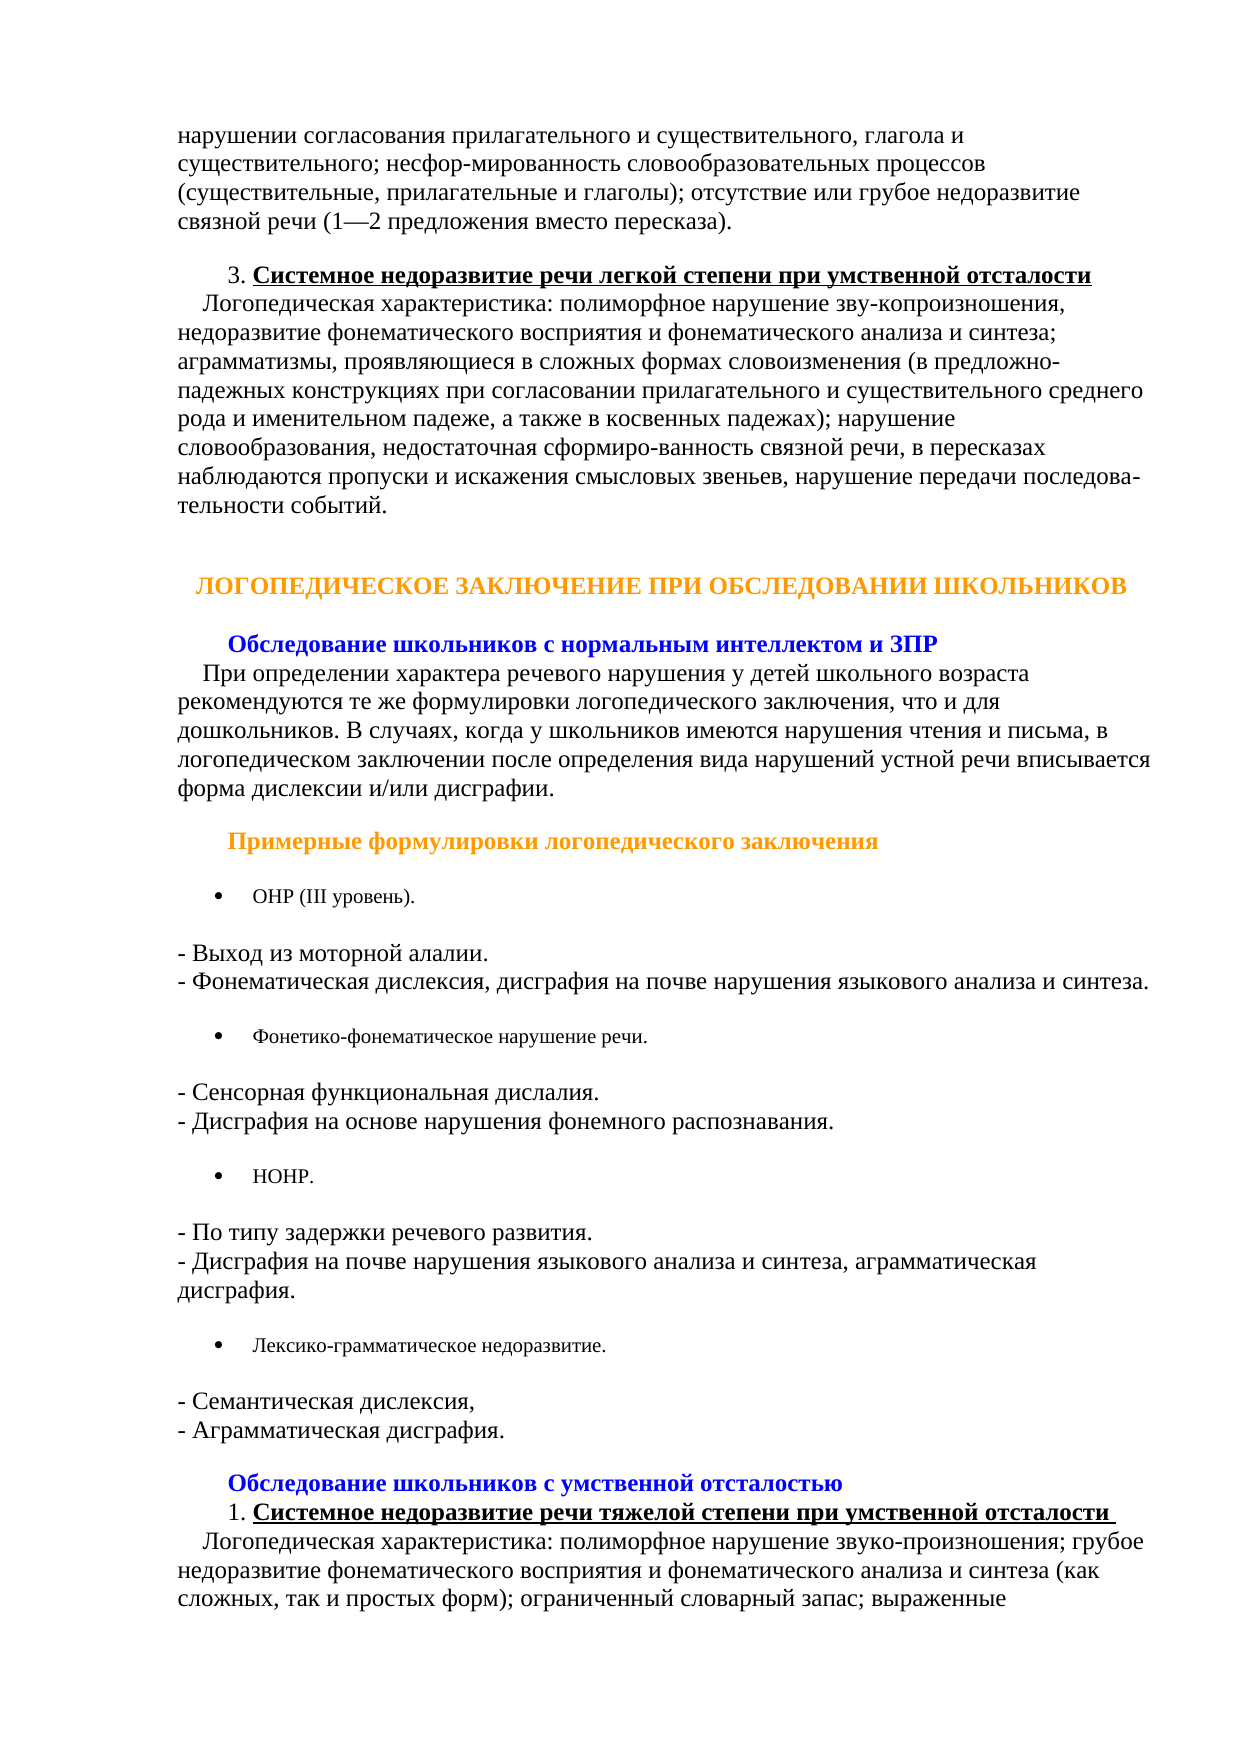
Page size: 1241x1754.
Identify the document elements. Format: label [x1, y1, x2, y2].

table_header [176, 118, 1153, 1614]
